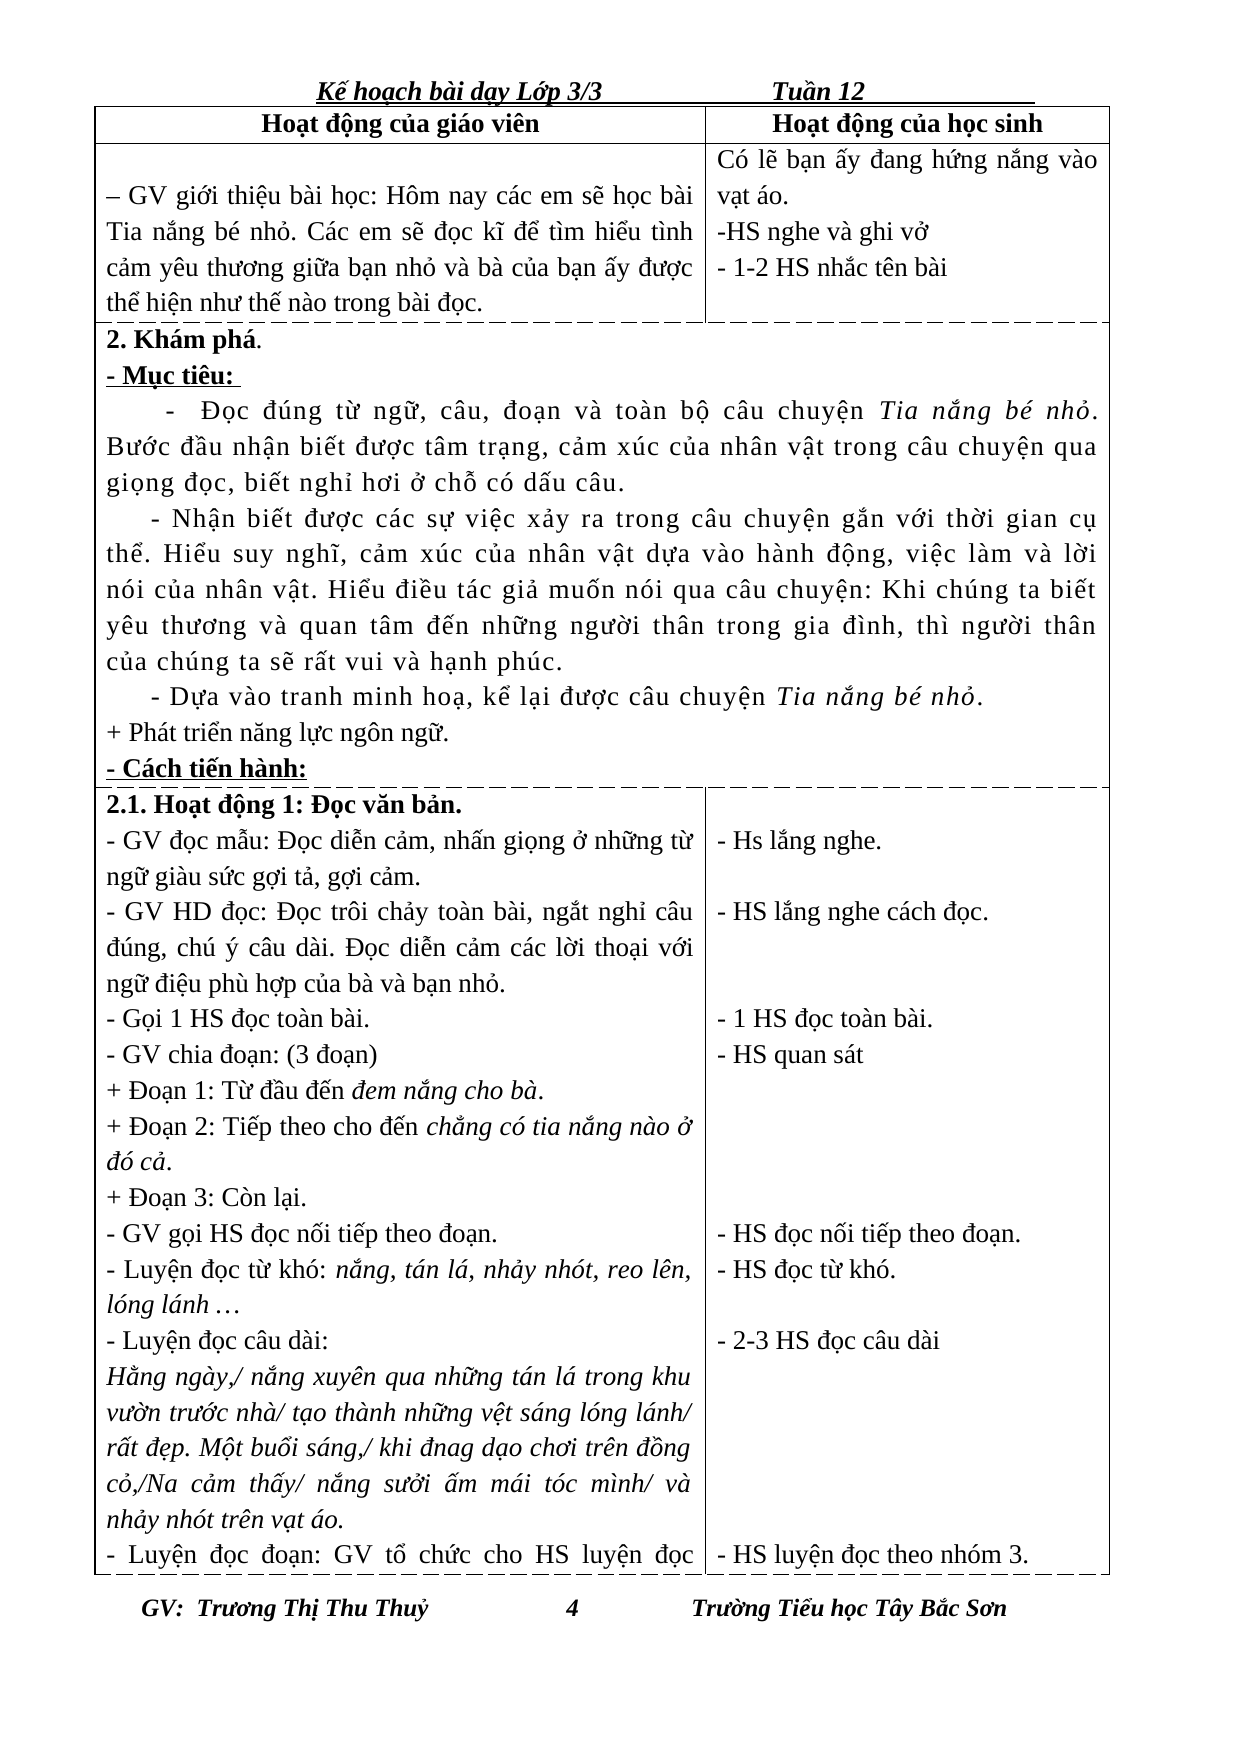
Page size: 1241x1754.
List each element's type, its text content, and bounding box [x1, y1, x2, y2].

table_header Hoạt động của học sinh [706, 107, 1109, 143]
table_cell 2. Khám phá. - Mục tiêu: - Đọc đúng từ ngữ, câu, đoạn và toàn bộ câu chuyện Tia nắng bé nhỏ. Bước đầu nhận biết được tâm trạng, cảm xúc của nhân vật trong câu chuyện qua giọng đọc, biết nghỉ hơi ở chỗ có dấu câu. - Nhận biết được các sự việc xảy ra trong câu chuyện gắn với thời gian cụ thể. Hiểu suy nghĩ, cảm xúc của nhân vật dựa vào hành động, việc làm và lời nói của nhân vật. Hiểu điều tác giả muốn nói qua câu chuyện: Khi chúng ta biết yêu thương và quan tâm đến những người thân trong gia đình, thì người thân của chúng ta sẽ rất vui và hạnh phúc. - Dựa vào tranh minh hoạ, kể lại được câu chuyện Tia nắng bé nhỏ. + Phát triển năng lực ngôn ngữ. - Cách tiến hành: [96, 322, 1109, 787]
table_header Hoạt động của giáo viên [96, 107, 705, 143]
